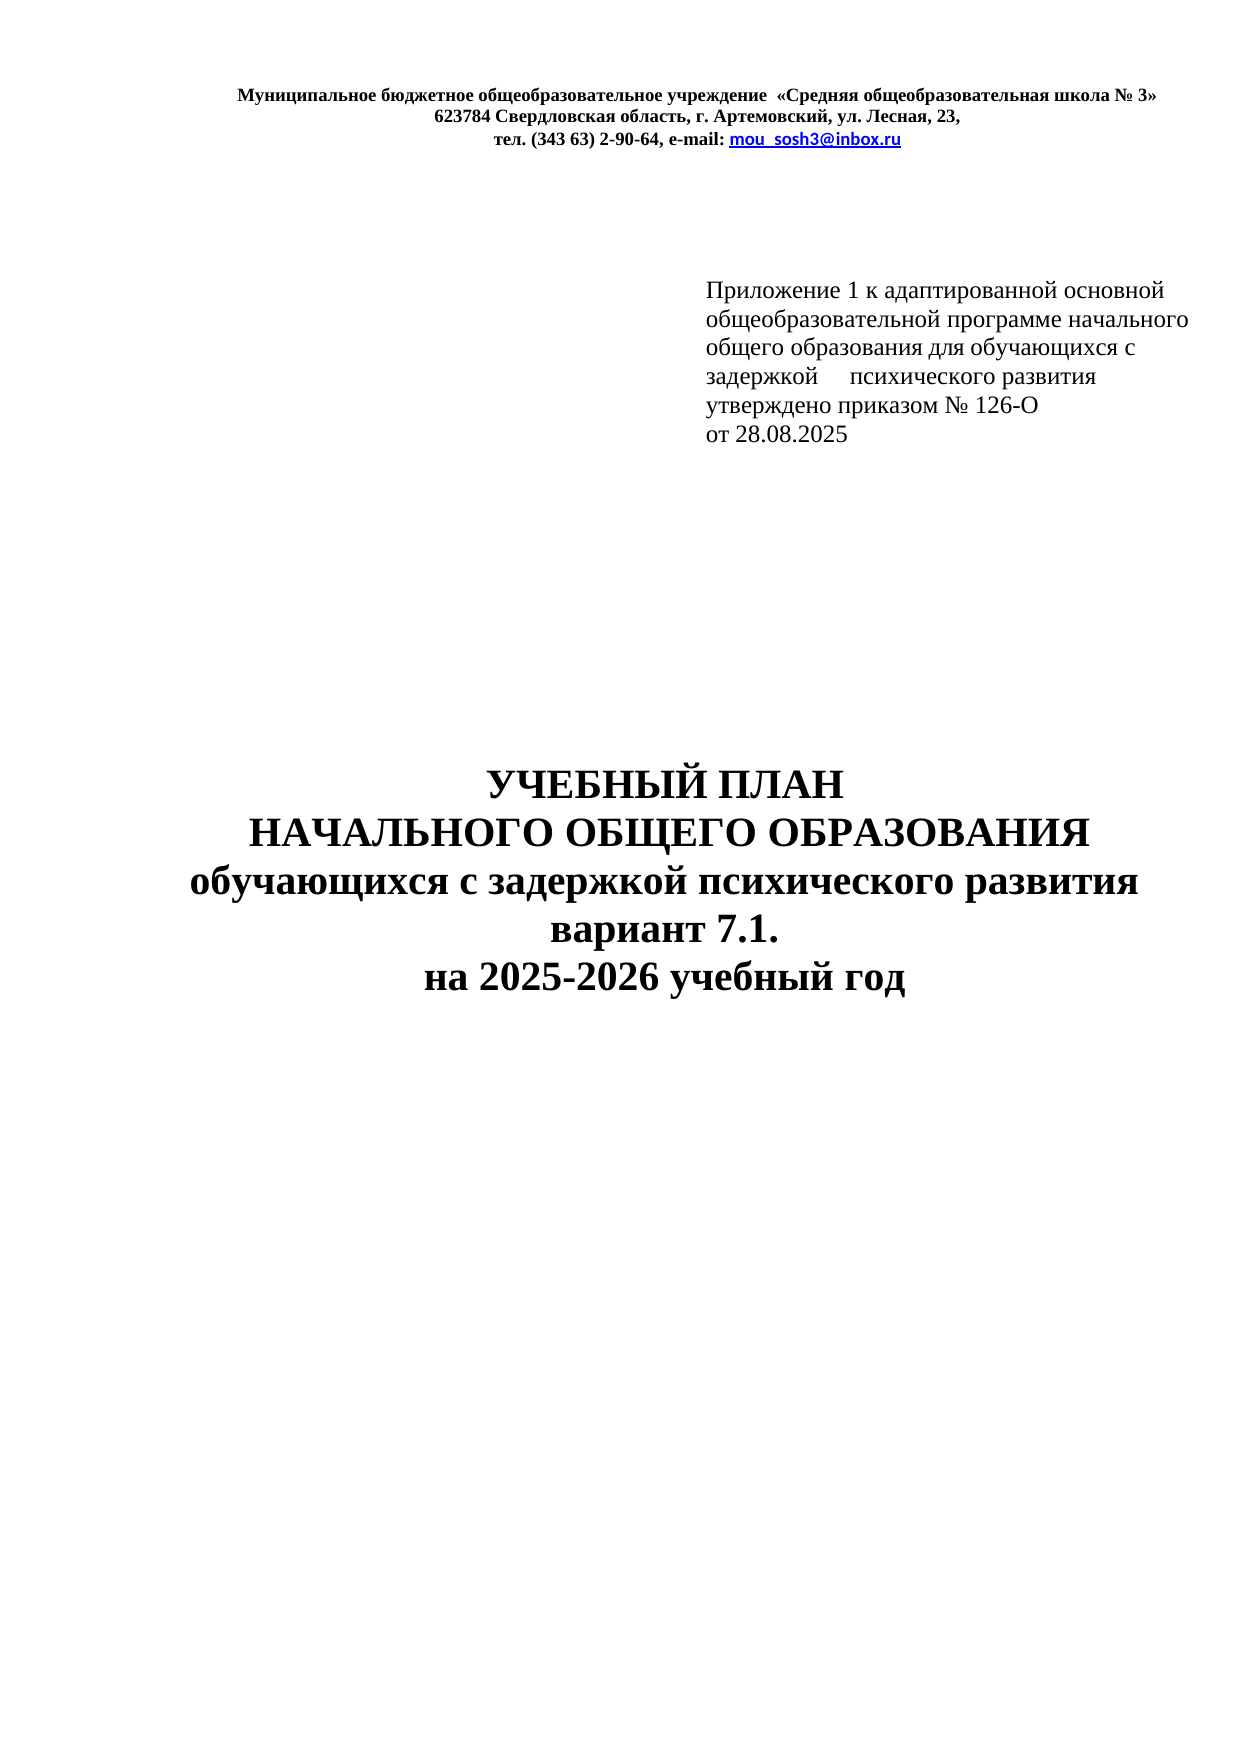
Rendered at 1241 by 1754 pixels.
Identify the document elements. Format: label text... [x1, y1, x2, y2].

text НАЧАЛЬНОГО ОБЩЕГО ОБРАЗОВАНИЯ [189, 807, 1149, 855]
text утверждено приказом № 126-О [706, 390, 1156, 419]
text обучающихся с задержкой психического развития вариант 7.1. [189, 855, 1139, 951]
text тел. (343 63) 2-90-64, e-mail: mou_sosh3@inbox.ru [154, 127, 1240, 150]
text на 2025-2026 учебный год [189, 951, 1139, 999]
text Муниципальное бюджетное общеобразовательное учреждение «Средняя общеобразовательная школа № 3» [154, 84, 1240, 105]
text 623784 Свердловская область, г. Артемовский, ул. Лесная, 23, [154, 105, 1240, 127]
text Приложение 1 к адаптированной основной общеобразовательной программе начального общего образования для обучающихся с задержкой психического развития [706, 275, 1199, 390]
text УЧЕБНЫЙ ПЛАН [189, 759, 1140, 807]
text от 28.08.2025 [706, 419, 1156, 447]
